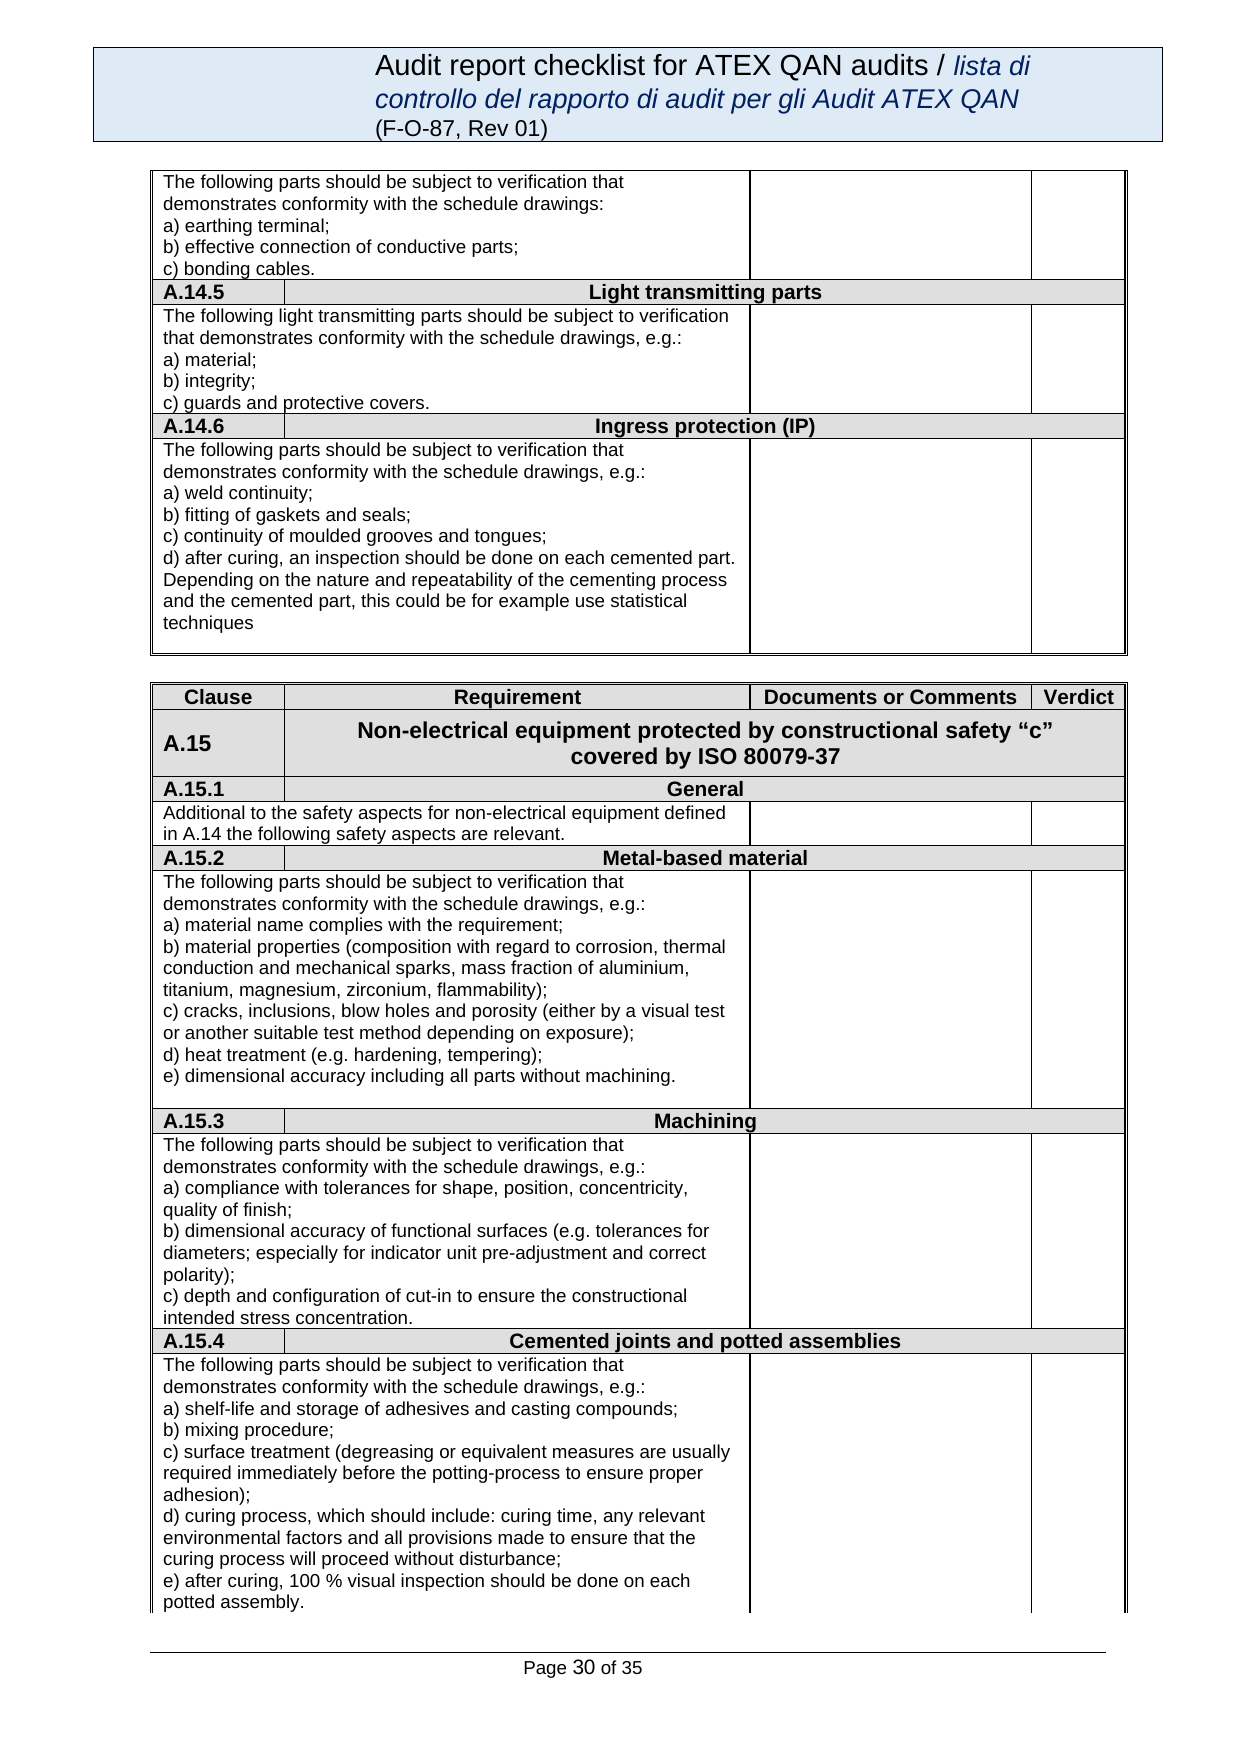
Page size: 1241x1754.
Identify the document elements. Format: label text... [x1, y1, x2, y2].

table_header Verdict [1032, 685, 1124, 709]
table_cell [751, 871, 1031, 1108]
table_cell [1032, 1134, 1124, 1328]
table_cell A.15 [153, 710, 284, 776]
table_cell A.15.2 [153, 846, 284, 870]
table_cell [751, 802, 1031, 845]
table_cell [1032, 439, 1124, 653]
table_header Requirement [285, 685, 749, 709]
table_cell [751, 439, 1031, 653]
table_cell General [285, 777, 1124, 801]
table_cell A.14.5 [153, 280, 284, 304]
table_cell [751, 305, 1031, 413]
table_cell The following parts should be subject to verification that demonstrates conformity with the schedule drawings, e.g.: a) material name complies with the requirement; b) material properties (composition with regard to corrosion, thermal conduction and mechanical sparks, mass fraction of aluminium, titanium, magnesium, zirconium, flammability); c) cracks, inclusions, blow holes and porosity (either by a visual test or another suitable test method depending on exposure); d) heat treatment (e.g. hardening, tempering); e) dimensional accuracy including all parts without machining. [153, 871, 749, 1108]
table_cell Machining [285, 1109, 1124, 1133]
table_cell The following light transmitting parts should be subject to verification that demonstrates conformity with the schedule drawings, e.g.: a) material; b) integrity; c) guards and protective covers. [153, 305, 749, 413]
table_cell [1032, 871, 1124, 1108]
table_cell The following parts should be subject to verification that demonstrates conformity with the schedule drawings: a) earthing terminal; b) effective connection of conductive parts; c) bonding cables. [153, 171, 749, 279]
table_cell [1032, 802, 1124, 845]
table_header Clause [153, 685, 284, 709]
table_cell A.15.1 [153, 777, 284, 801]
table_cell [1032, 171, 1124, 279]
table_cell The following parts should be subject to verification that demonstrates conformity with the schedule drawings, e.g.: a) compliance with tolerances for shape, position, concentricity, quality of finish; b) dimensional accuracy of functional surfaces (e.g. tolerances for diameters; especially for indicator unit pre-adjustment and correct polarity); c) depth and configuration of cut-in to ensure the constructional intended stress concentration. [153, 1134, 749, 1328]
table_cell A.15.4 [153, 1329, 284, 1353]
table_cell A.15.3 [153, 1109, 284, 1133]
table_cell Cemented joints and potted assemblies [285, 1329, 1124, 1353]
table_cell Non-electrical equipment protected by constructional safety “c” covered by ISO 80079-37 [285, 710, 1124, 776]
table_cell A.14.6 [153, 414, 284, 438]
table_cell The following parts should be subject to verification that demonstrates conformity with the schedule drawings, e.g.: a) shelf-life and storage of adhesives and casting compounds; b) mixing procedure; c) surface treatment (degreasing or equivalent measures are usually required immediately before the potting-process to ensure proper adhesion); d) curing process, which should include: curing time, any relevant environmental factors and all provisions made to ensure that the curing process will proceed without disturbance; e) after curing, 100 % visual inspection should be done on each potted assembly. [153, 1354, 749, 1613]
table_cell Metal-based material [285, 846, 1124, 870]
table_cell Light transmitting parts [285, 280, 1124, 304]
table_cell [751, 1134, 1031, 1328]
table_cell [751, 1354, 1031, 1613]
table_cell The following parts should be subject to verification that demonstrates conformity with the schedule drawings, e.g.: a) weld continuity; b) fitting of gaskets and seals; c) continuity of moulded grooves and tongues; d) after curing, an inspection should be done on each cemented part. Depending on the nature and repeatability of the cementing process and the cemented part, this could be for example use statistical techniques [153, 439, 749, 653]
table_cell [1032, 1354, 1124, 1613]
table_cell [751, 171, 1031, 279]
table_cell [1032, 305, 1124, 413]
table_cell Ingress protection (IP) [285, 414, 1124, 438]
table_cell Additional to the safety aspects for non-electrical equipment defined in A.14 the following safety aspects are relevant. [153, 802, 749, 845]
table_header Documents or Comments [751, 685, 1031, 709]
